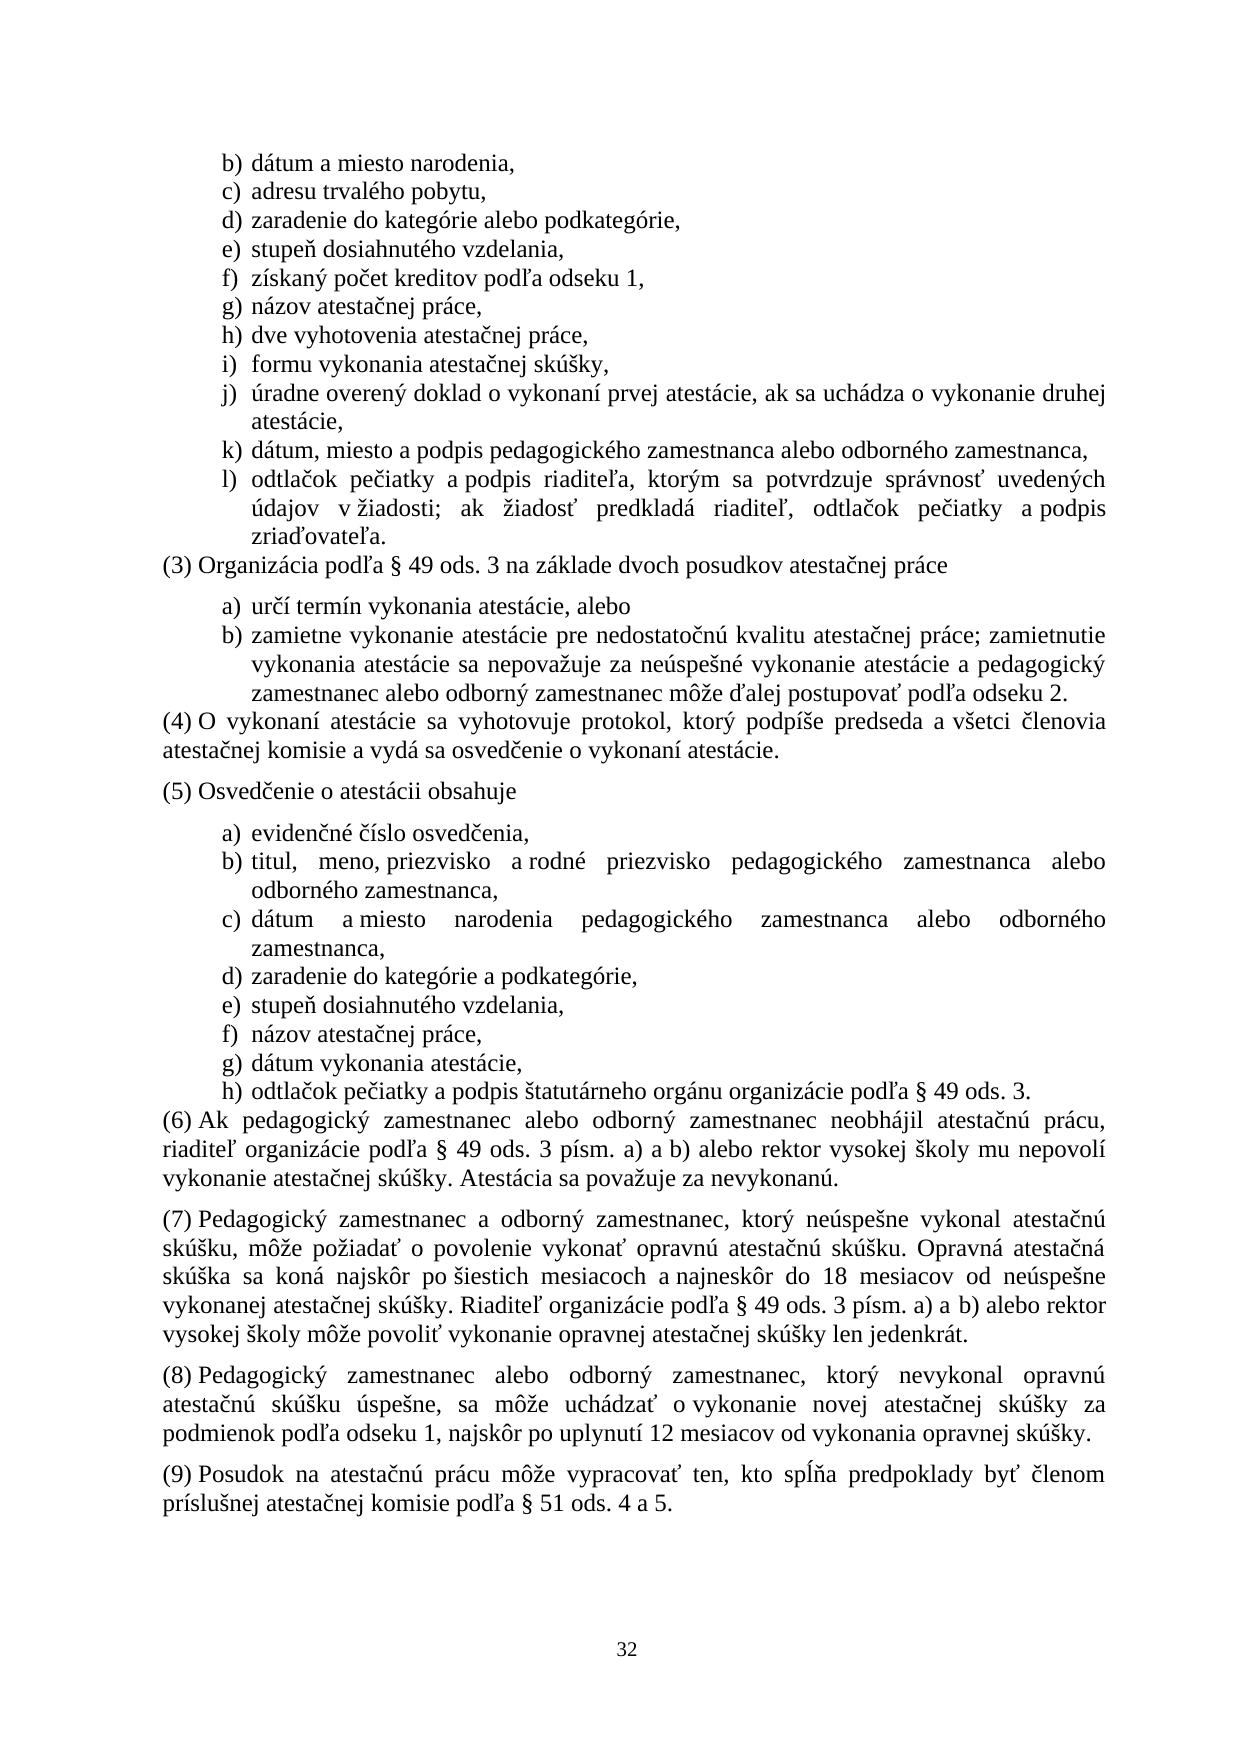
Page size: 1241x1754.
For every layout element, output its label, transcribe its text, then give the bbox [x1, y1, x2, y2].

text získaný počet kreditov podľa odseku 1, [222, 263, 1106, 291]
list stupeň dosiahnutého vzdelania, [222, 990, 1106, 1019]
text Posudok na atestačnú prácu môže vypracovať ten, kto spĺňa predpoklady byť členom príslušnej atestačnej komisie podľa § 51 ods. 5. [162, 1459, 1106, 1516]
text Pedagogický zamestnanec alebo odborný zamestnanec, ktorý nevykonal opravnú atestačnú skúšku úspešne, sa môže uchádzať o vykonanie novej atestačnej skúšky za podmienok podľa odseku 1, najskôr po uplynutí 12 mesiacov od vykonania opravnej skúšky. [162, 1360, 1106, 1446]
text Osvedčenie o atestácii obsahuje [162, 776, 1106, 805]
text stupeň dosiahnutého vzdelania, [222, 234, 1106, 263]
text zaradenie do kategórie alebo podkategórie, [222, 205, 1106, 234]
text názov atestačnej práce, [222, 291, 1106, 320]
text dve vyhotovenia atestačnej práce, [222, 320, 1106, 349]
text Ak pedagogický zamestnanec alebo odborný zamestnanec neobhájil atestačnú prácu, riaditeľ organizácie podľa § 49 ods. 3 písm. a) a b) alebo rektor vysokej školy mu nepovolí vykonanie atestačnej skúšky. Atestácia sa považuje za nevykonanú. [162, 1105, 1106, 1191]
text formu vykonania atestačnej skúšky, [222, 349, 1106, 378]
text Pedagogický zamestnanec a odborný zamestnanec, ktorý neúspešne vykonal atestačnú skúšku, môže požiadať o povolenie vykonať opravnú atestačnú skúšku. Opravná atestačná skúška sa koná najskôr po šiestich mesiacoch a najneskôr do 18 mesiacov od neúspešne vykonanej atestačnej skúšky. Riaditeľ organizácie podľa § 49 ods. 3 písm. a) a b) alebo rektor vysokej školy môže povoliť vykonanie opravnej atestačnej skúšky len jedenkrát. [162, 1204, 1106, 1348]
list zamietne vykonanie atestácie pre nedostatočnú kvalitu atestačnej práce; zamietnutie vykonania atestácie sa nepovažuje za neúspešné vykonanie atestácie a pedagogický zamestnanec alebo odborný zamestnanec môže ďalej postupovať podľa odseku 2. [222, 620, 1106, 706]
text adresu trvalého pobytu, [222, 176, 1106, 205]
list dátum a miesto narodenia pedagogického zamestnanca alebo odborného zamestnanca, [222, 904, 1106, 961]
text úradne overený doklad o vykonaní prvej atestácie, ak sa uchádza o vykonanie druhej atestácie, [222, 378, 1106, 435]
list titul, meno, priezvisko a rodné priezvisko pedagogického zamestnanca alebo odborného zamestnanca, [222, 846, 1106, 904]
text odtlačok pečiatky a podpis riaditeľa, ktorým sa potvrdzuje správnosť uvedených údajov v žiadosti; ak žiadosť predkladá riaditeľ, odtlačok pečiatky a podpis zriaďovateľa. [222, 464, 1106, 550]
list určí termín vykonania atestácie, alebo [222, 591, 1106, 620]
list názov atestačnej práce, [222, 1019, 1106, 1048]
text dátum, miesto a podpis pedagogického zamestnanca alebo odborného zamestnanca, [222, 435, 1106, 464]
text O vykonaní atestácie sa vyhotovuje protokol, ktorý podpíše predseda a všetci členovia atestačnej komisie a vydá sa osvedčenie o vykonaní atestácie. [162, 706, 1106, 764]
list dátum vykonania atestácie, [222, 1048, 1106, 1076]
text dátum a miesto narodenia, [222, 148, 1106, 176]
list odtlačok pečiatky a podpis štatutárneho orgánu organizácie podľa § 49 ods. 3. [222, 1076, 1106, 1105]
list evidenčné číslo osvedčenia, [222, 818, 1106, 846]
text Organizácia podľa § 49 ods. 3 na základe dvoch posudkov atestačnej práce [162, 550, 1106, 579]
list zaradenie do kategórie a podkategórie, [222, 961, 1106, 990]
